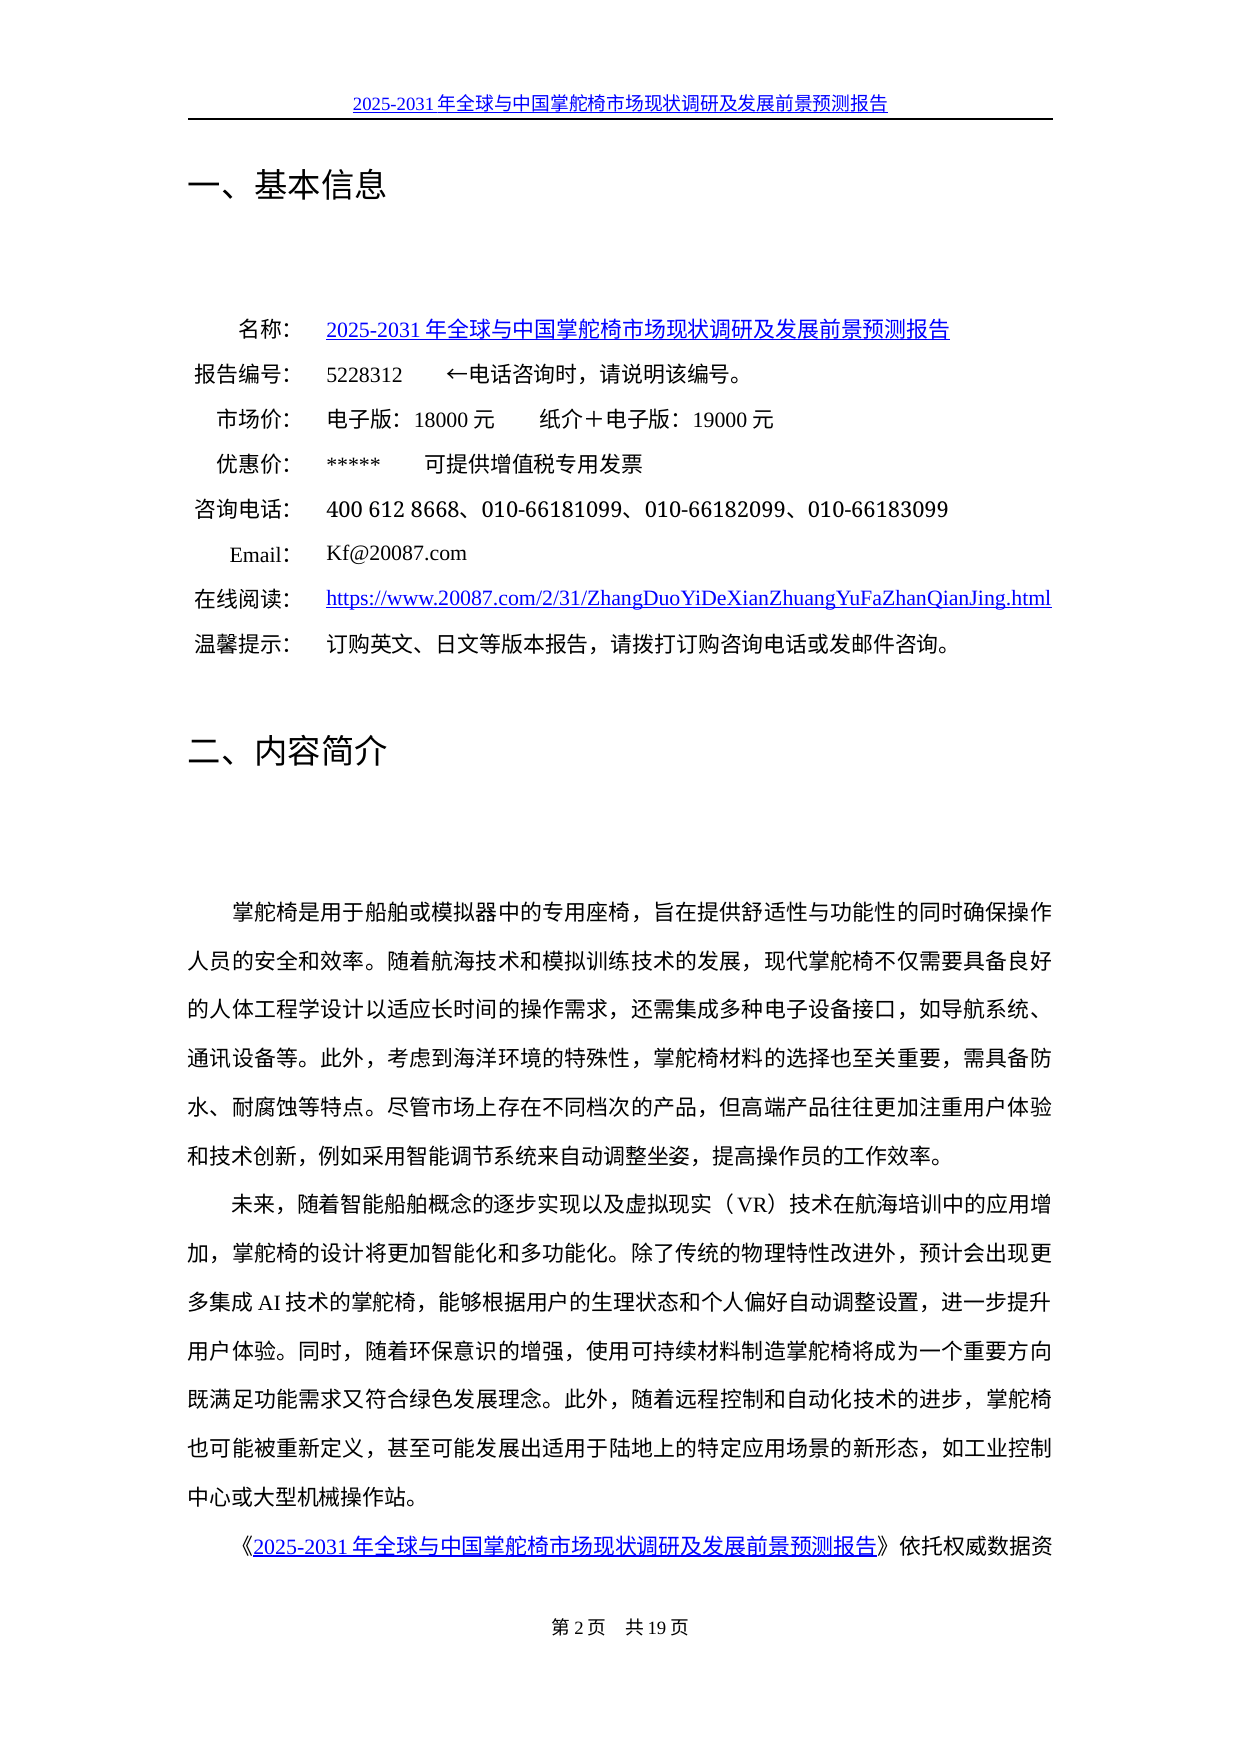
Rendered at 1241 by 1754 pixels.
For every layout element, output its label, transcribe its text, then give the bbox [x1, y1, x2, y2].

table_cell 报告编号： [167, 357, 315, 402]
table_header 2025-2031年全球与中国掌舵椅市场现状调研及发展前景预测报告 [315, 312, 1073, 357]
table_cell 5228312 ←电话咨询时，请说明该编号。 [315, 357, 1073, 402]
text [187, 894, 1053, 1561]
table_cell 优惠价： [167, 447, 315, 492]
title 二、内容简介 [187, 717, 1053, 782]
table_cell 电子版：18000 元 纸介＋电子版：19000 元 [315, 402, 1073, 447]
table_cell 400 612 8668、010-66181099、010-66182099、010-66183099 [315, 492, 1073, 537]
table_cell Email： [167, 537, 315, 582]
title 一、基本信息 [187, 150, 1053, 215]
table_header 名称： [167, 312, 315, 357]
table_cell ***** 可提供增值税专用发票 [315, 447, 1073, 492]
table_cell 咨询电话： [167, 492, 315, 537]
table_cell 市场价： [167, 402, 315, 447]
table_cell [315, 582, 1073, 627]
table_cell 订购英文、日文等版本报告，请拨打订购咨询电话或发邮件咨询。 [315, 627, 1073, 672]
table_cell 温馨提示： [167, 627, 315, 672]
table_cell Kf@20087.com [315, 537, 1073, 582]
table_cell 在线阅读： [167, 582, 315, 627]
